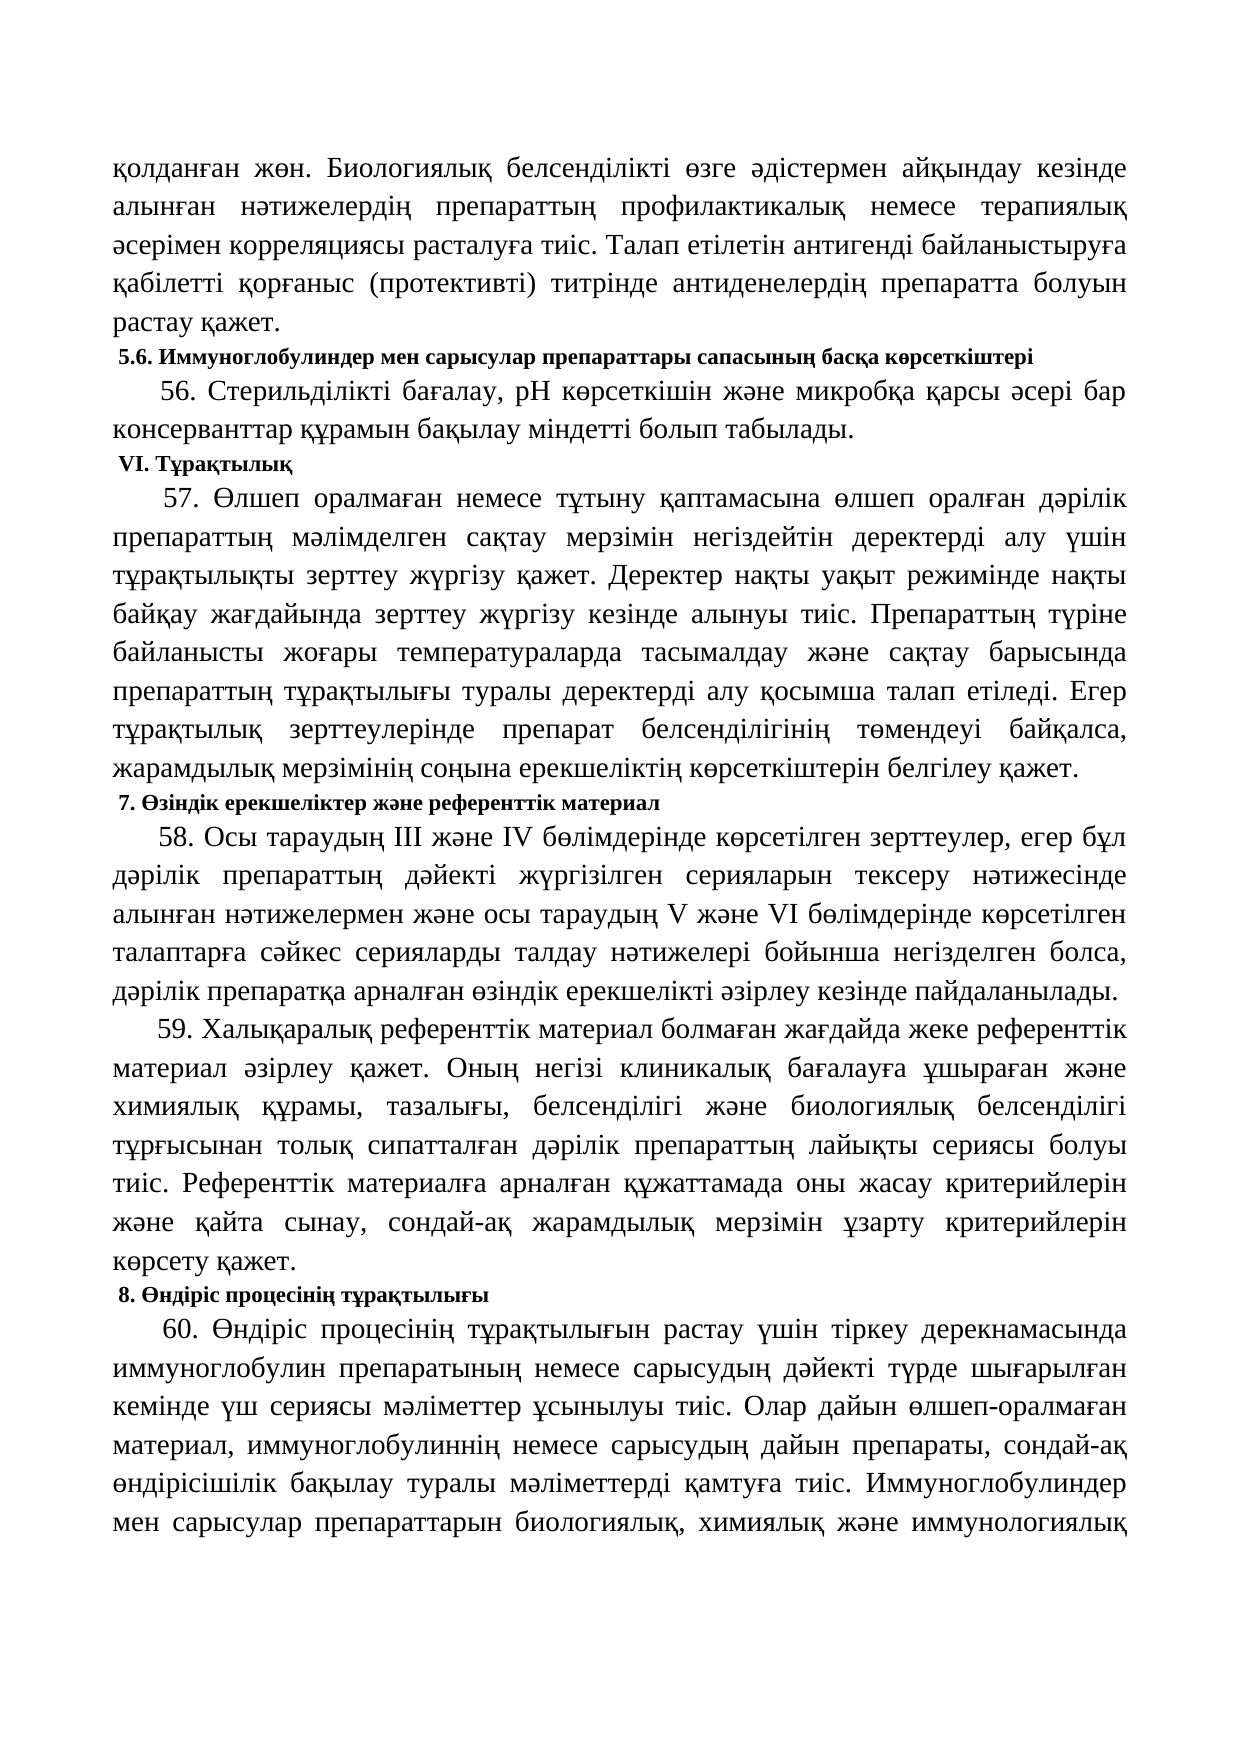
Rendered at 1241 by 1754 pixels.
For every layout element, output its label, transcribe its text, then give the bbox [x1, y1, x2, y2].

text 58. Осы тараудың III және IV бөлімдерінде көрсетілген зерттеулер, егер бұл дәрілік препараттың дәйекті жүргізілген серияларын тексеру нәтижесінде алынған нәтижелермен және осы тараудың V және VI бөлімдерінде көрсетілген талаптарға сәйкес серияларды талдау нәтижелері бойынша негізделген болса, дәрілік препаратқа арналған өзіндік ерекшелікті әзірлеу кезінде пайдаланылады. [112, 819, 1128, 1006]
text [112, 150, 1128, 338]
text 7. Өзіндік ерекшеліктер және референттік материал [112, 788, 1128, 815]
text 57. Өлшеп оралмаған немесе тұтыну қаптамасына өлшеп оралған дәрілік препараттың мәлімделген сақтау мерзімін негіздейтін деректерді алу үшін тұрақтылықты зерттеу жүргізу қажет. Деректер нақты уақыт режимінде нақты байқау жағдайында зерттеу жүргізу кезінде алынуы тиіс. Препараттың түріне байланысты жоғары температураларда тасымалдау және сақтау барысында препараттың тұрақтылығы туралы деректерді алу қосымша талап етіледі. Егер тұрақтылық зерттеулерінде препарат белсенділігінің төмендеуі байқалса, жарамдылық мерзімінің соңына ерекшеліктің көрсеткіштерін белгілеу қажет. [112, 480, 1128, 783]
text 56. Стерильділікті бағалау, рН көрсеткішін және микробқа қарсы әсері бар консерванттар құрамын бақылау міндетті болып табылады. [112, 373, 1128, 445]
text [112, 1311, 1128, 1538]
text 8. Өндіріс процесінің тұрақтылығы [112, 1281, 1128, 1308]
text 5.6. Иммуноглобулиндер мен сарысулар препараттары сапасының басқа көрсеткіштері [112, 343, 1128, 369]
text VI. Тұрақтылық [112, 450, 1128, 476]
text 59. Халықаралық референттік материал болмаған жағдайда жеке референттік материал әзірлеу қажет. Оның негізі клиникалық бағалауға ұшыраған және химиялық құрамы, тазалығы, белсенділігі және биологиялық белсенділігі тұрғысынан толық сипатталған дәрілік препараттың лайықты сериясы болуы тиіс. Референттік материалға арналған құжаттамада оны жасау критерийлерін және қайта сынау, сондай-ақ жарамдылық мерзімін ұзарту критерийлерін көрсету қажет. [112, 1011, 1128, 1276]
